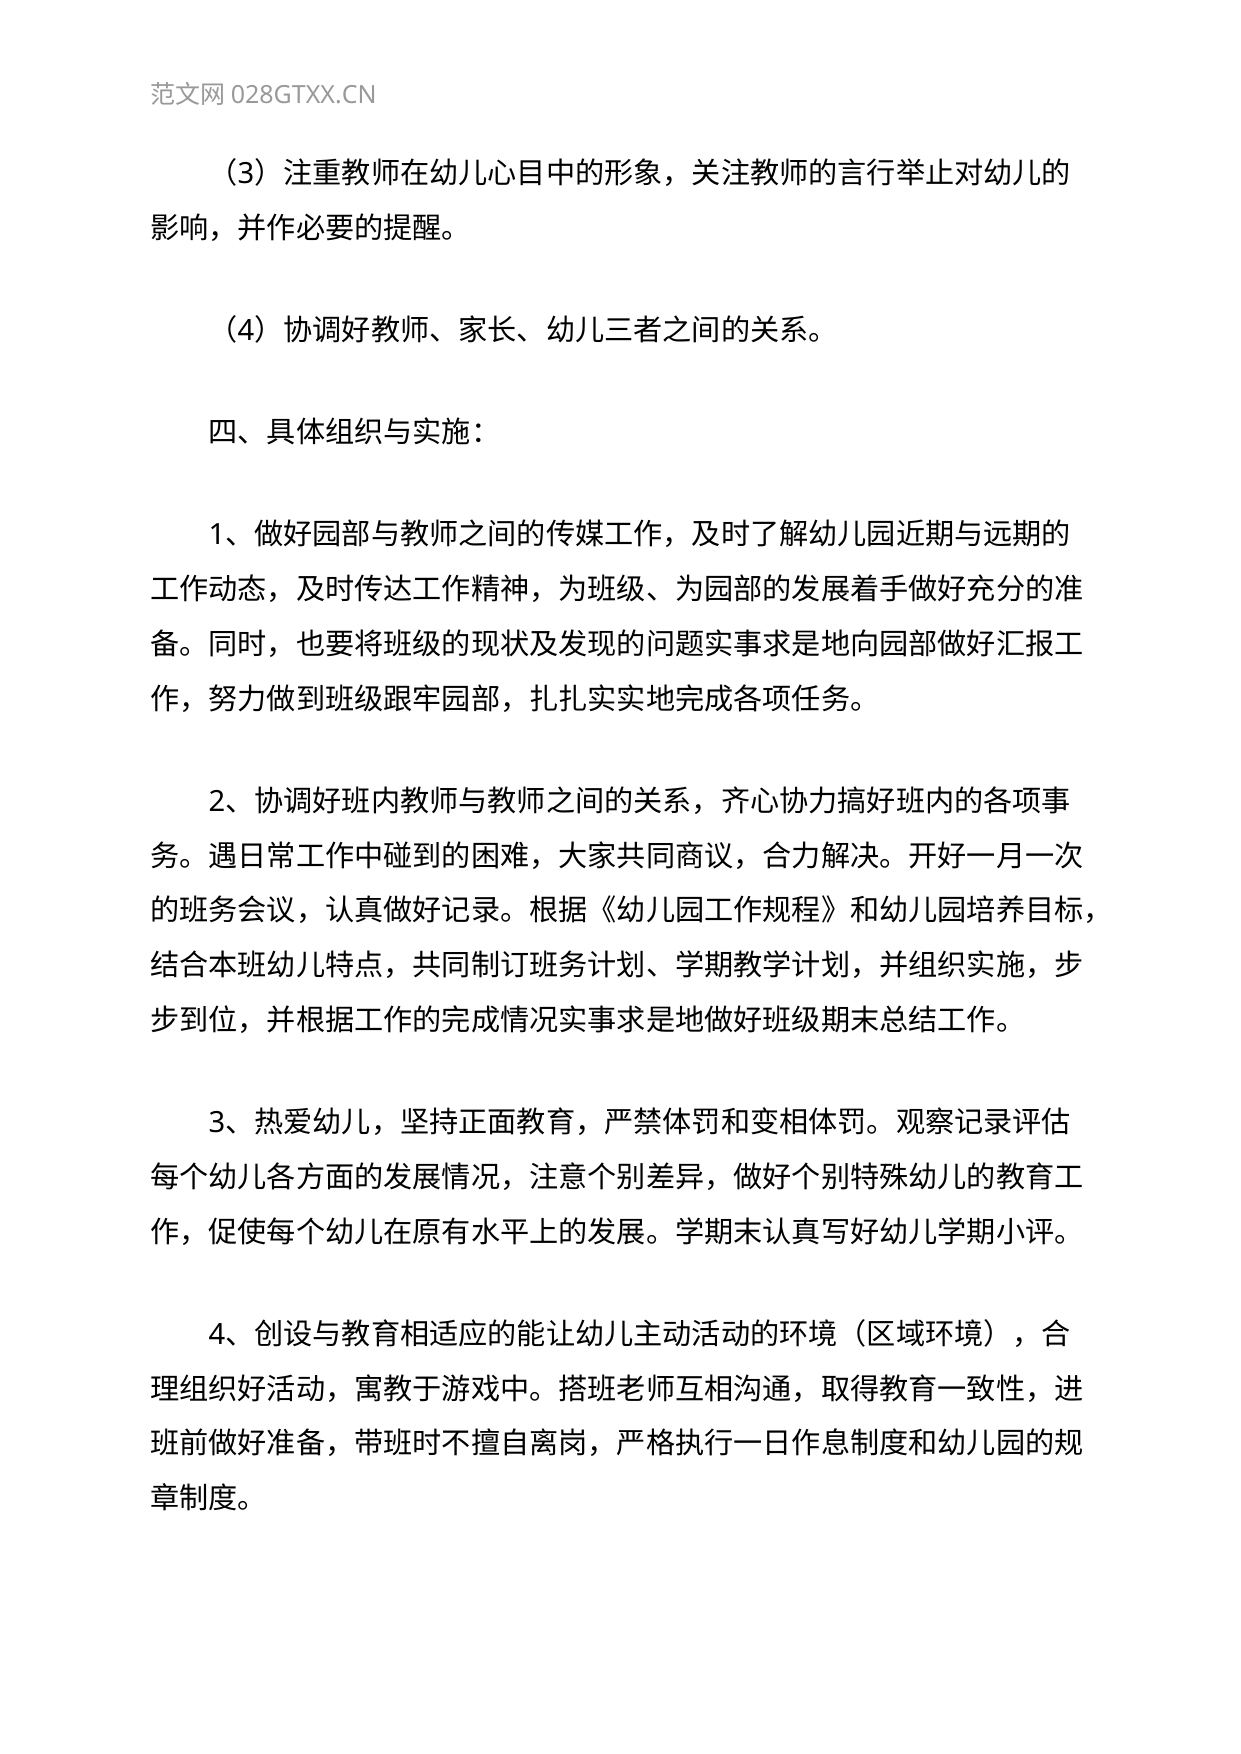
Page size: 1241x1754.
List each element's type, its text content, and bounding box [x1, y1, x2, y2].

text 1、做好园部与教师之间的传媒工作，及时了解幼儿园近期与远期的工作动态，及时传达工作精神，为班级、为园部的发展着手做好充分的准备。同时，也要将班级的现状及发现的问题实事求是地向园部做好汇报工作，努力做到班级跟牢园部，扎扎实实地完成各项任务。 [150, 511, 1090, 718]
text 4、创设与教育相适应的能让幼儿主动活动的环境（区域环境），合理组织好活动，寓教于游戏中。搭班老师互相沟通，取得教育一致性，进班前做好准备，带班时不擅自离岗，严格执行一日作息制度和幼儿园的规章制度。 [150, 1310, 1090, 1517]
text 2、协调好班内教师与教师之间的关系，齐心协力搞好班内的各项事务。遇日常工作中碰到的困难，大家共同商议，合力解决。开好一月一次的班务会议，认真做好记录。根据《幼儿园工作规程》和幼儿园培养目标，结合本班幼儿特点，共同制订班务计划、学期教学计划，并组织实施，步步到位，并根据工作的完成情况实事求是地做好班级期末总结工作。 [150, 777, 1090, 1039]
text （4）协调好教师、家长、幼儿三者之间的关系。 [150, 307, 1090, 349]
text （3）注重教师在幼儿心目中的形象，关注教师的言行举止对幼儿的影响，并作必要的提醒。 [150, 150, 1090, 247]
text 四、具体组织与实施： [150, 409, 1090, 451]
text 3、热爱幼儿，坚持正面教育，严禁体罚和变相体罚。观察记录评估每个幼儿各方面的发展情况，注意个别差异，做好个别特殊幼儿的教育工作，促使每个幼儿在原有水平上的发展。学期末认真写好幼儿学期小评。 [150, 1098, 1090, 1251]
